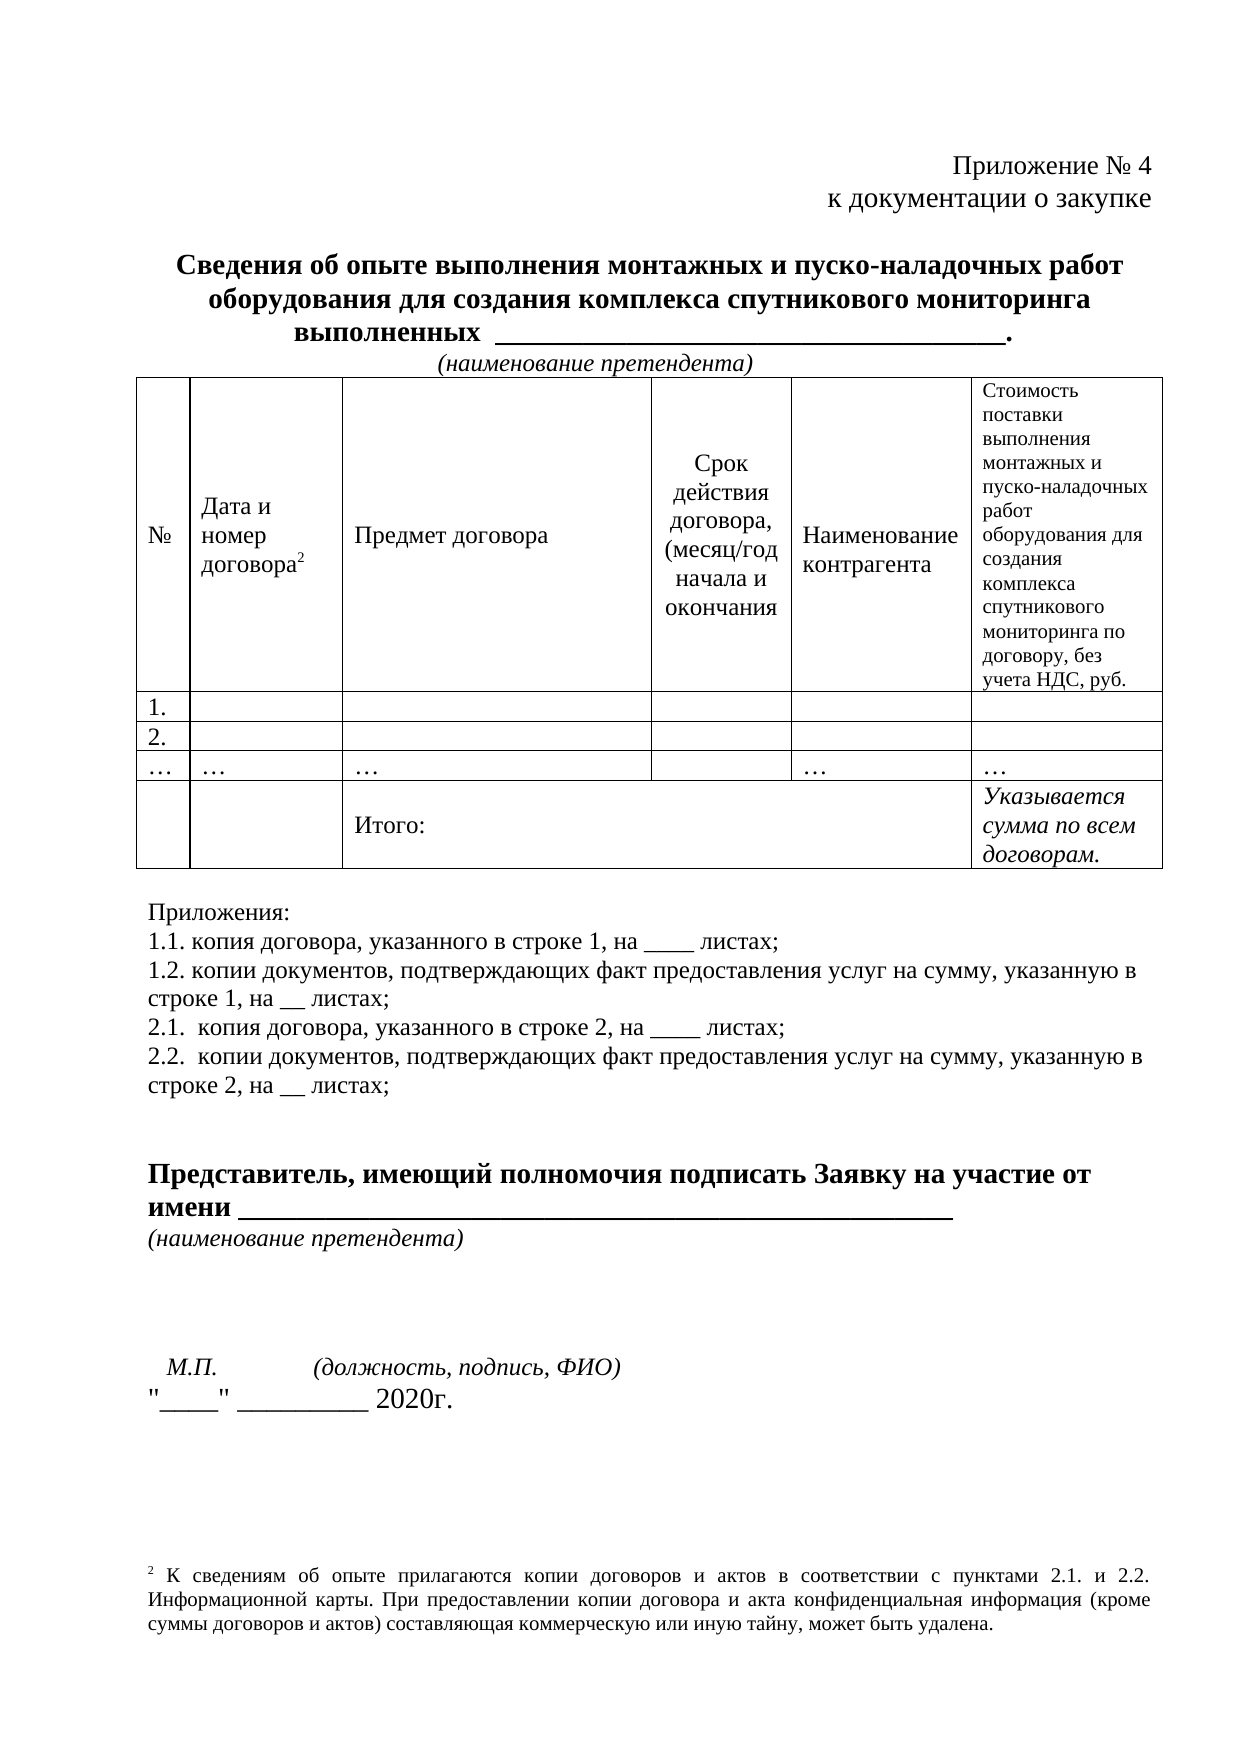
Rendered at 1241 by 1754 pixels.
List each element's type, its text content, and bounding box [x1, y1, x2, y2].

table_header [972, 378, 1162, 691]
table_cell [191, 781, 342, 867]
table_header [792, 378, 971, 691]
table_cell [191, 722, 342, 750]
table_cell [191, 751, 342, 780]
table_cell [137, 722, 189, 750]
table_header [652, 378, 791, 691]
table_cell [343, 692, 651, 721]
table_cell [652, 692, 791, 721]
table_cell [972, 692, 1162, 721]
text 1.2. копии документов, подтверждающих факт предоставления услуг на сумму, указанную в строке 1, на __ листах; [148, 955, 1152, 1012]
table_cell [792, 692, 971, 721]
text 1.1. копия договора, указанного в строке 1, на ____ листах; [148, 926, 1152, 955]
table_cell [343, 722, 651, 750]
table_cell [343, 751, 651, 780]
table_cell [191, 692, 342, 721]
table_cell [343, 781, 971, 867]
text Приложение № 4 [148, 149, 1152, 180]
text Представитель, имеющий полномочия подписать Заявку на участие от имени _________________________________________________ [148, 1156, 1152, 1223]
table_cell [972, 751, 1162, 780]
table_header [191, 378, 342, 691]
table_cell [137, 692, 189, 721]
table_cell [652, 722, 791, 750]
text Сведения об опыте выполнения монтажных и пуско-наладочных работ оборудования для создания комплекса спутникового мониторинга [148, 247, 1152, 314]
text "____" _________ 2020г. [148, 1381, 1152, 1415]
text М.П. (должность, подпись, ФИО) [148, 1352, 1152, 1381]
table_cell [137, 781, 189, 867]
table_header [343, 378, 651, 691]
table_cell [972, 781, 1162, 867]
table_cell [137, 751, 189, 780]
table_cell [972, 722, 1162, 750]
text (наименование претендента) [148, 348, 1152, 377]
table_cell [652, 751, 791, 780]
text 2.1. копия договора, указанного в строке 2, на ____ листах; [148, 1012, 1152, 1041]
text 2.2. копии документов, подтверждающих факт предоставления услуг на сумму, указанную в строке 2, на __ листах; [148, 1041, 1152, 1098]
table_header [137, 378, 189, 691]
text выполненных ___________________________________. [148, 314, 1152, 348]
text к документации о закупке [148, 180, 1152, 214]
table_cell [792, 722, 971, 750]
text (наименование претендента) [148, 1223, 1152, 1252]
text Приложения: [148, 897, 1152, 926]
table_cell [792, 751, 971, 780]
